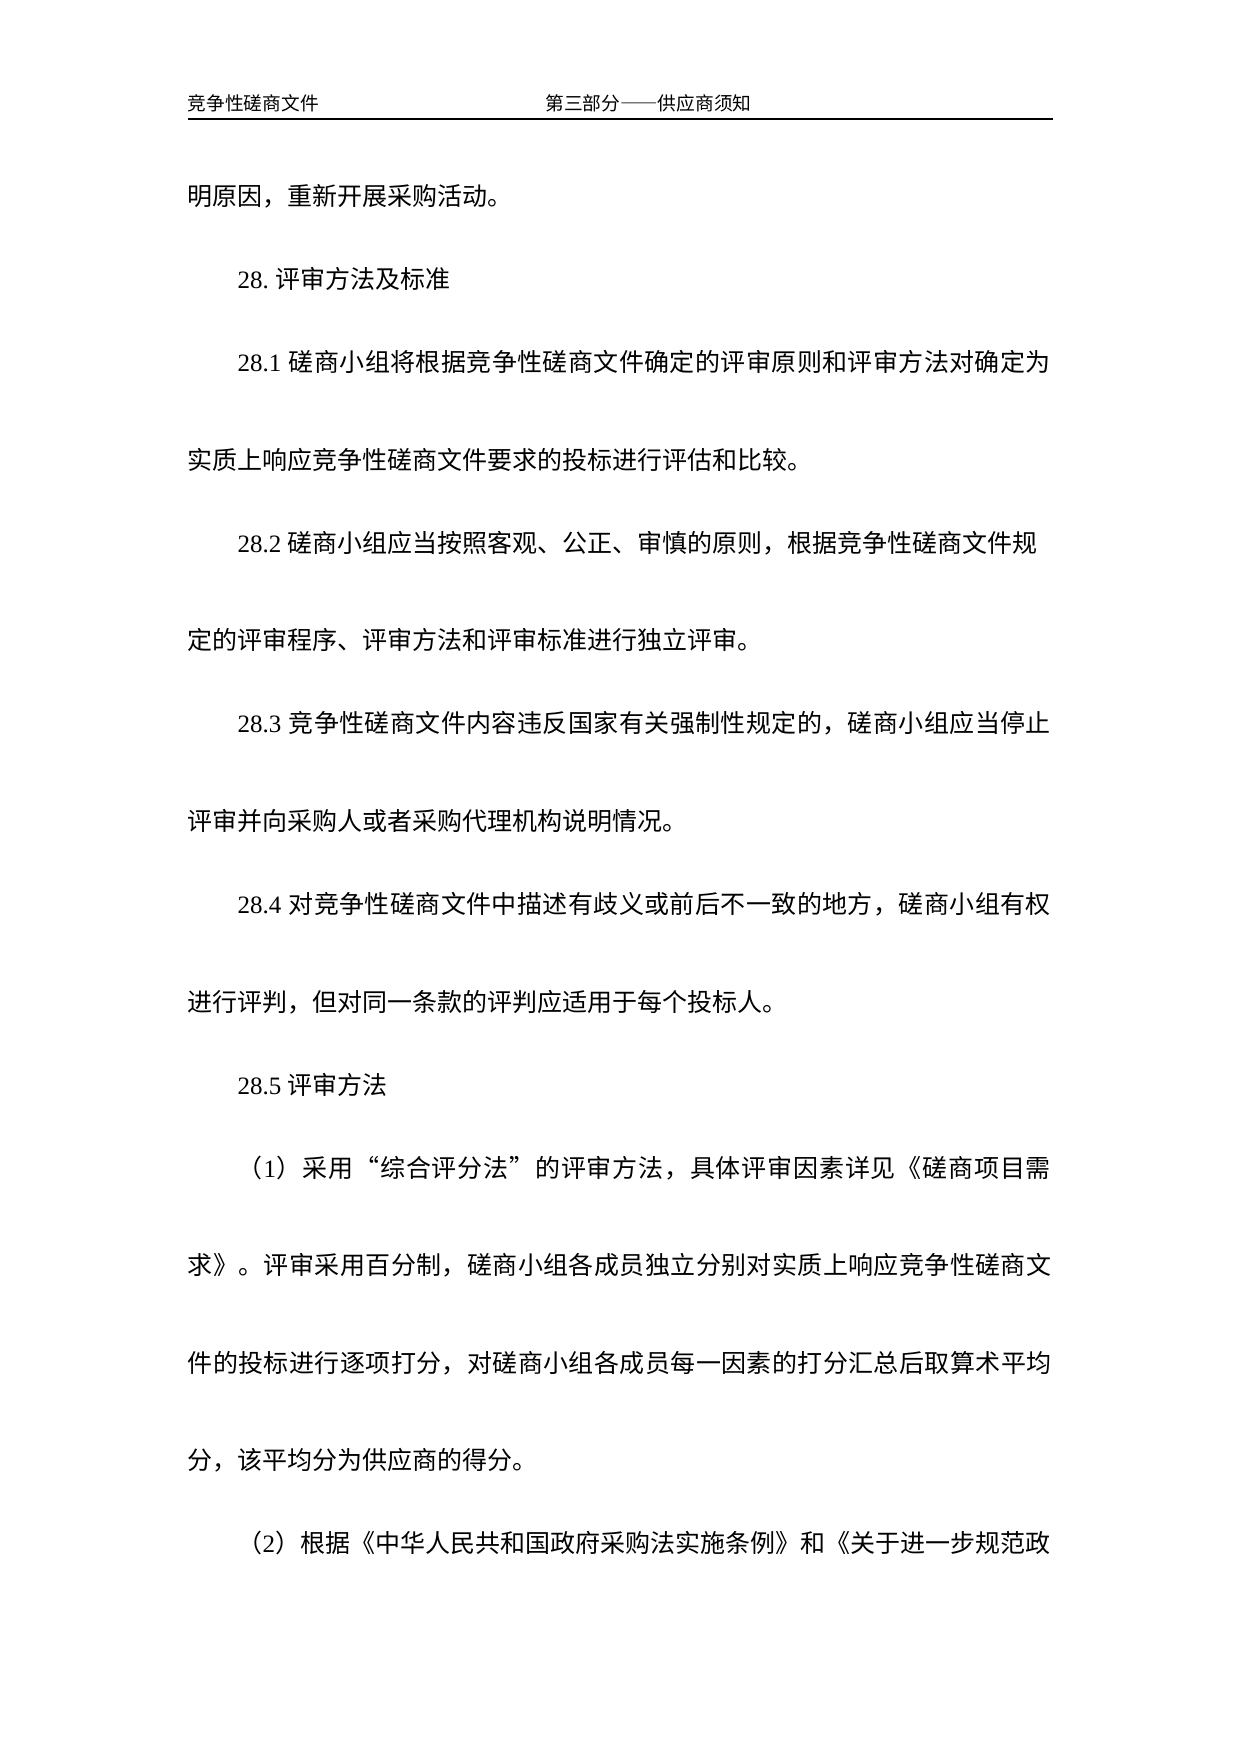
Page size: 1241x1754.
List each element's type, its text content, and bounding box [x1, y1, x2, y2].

text （1）采用“综合评分法”的评审方法，具体评审因素详见《磋商项目需求》。评审采用百分制，磋商小组各成员独立分别对实质上响应竞争性磋商文件的投标进行逐项打分，对磋商小组各成员每一因素的打分汇总后取算术平均分，该平均分为供应商的得分。 [187, 1134, 1053, 1491]
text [187, 162, 1053, 227]
text 28. 评审方法及标准 [187, 245, 1053, 310]
text 28.2 磋商小组应当按照客观、公正、审慎的原则，根据竞争性磋商文件规定的评审程序、评审方法和评审标准进行独立评审。 [187, 509, 1053, 671]
text 28.3 竞争性磋商文件内容违反国家有关强制性规定的，磋商小组应当停止评审并向采购人或者采购代理机构说明情况。 [187, 689, 1053, 852]
text 28.4 对竞争性磋商文件中描述有歧义或前后不一致的地方，磋商小组有权进行评判，但对同一条款的评判应适用于每个投标人。 [187, 870, 1053, 1033]
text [187, 1509, 1053, 1574]
text 28.5 评审方法 [187, 1051, 1053, 1116]
text 28.1 磋商小组将根据竞争性磋商文件确定的评审原则和评审方法对确定为实质上响应竞争性磋商文件要求的投标进行评估和比较。 [187, 328, 1053, 491]
